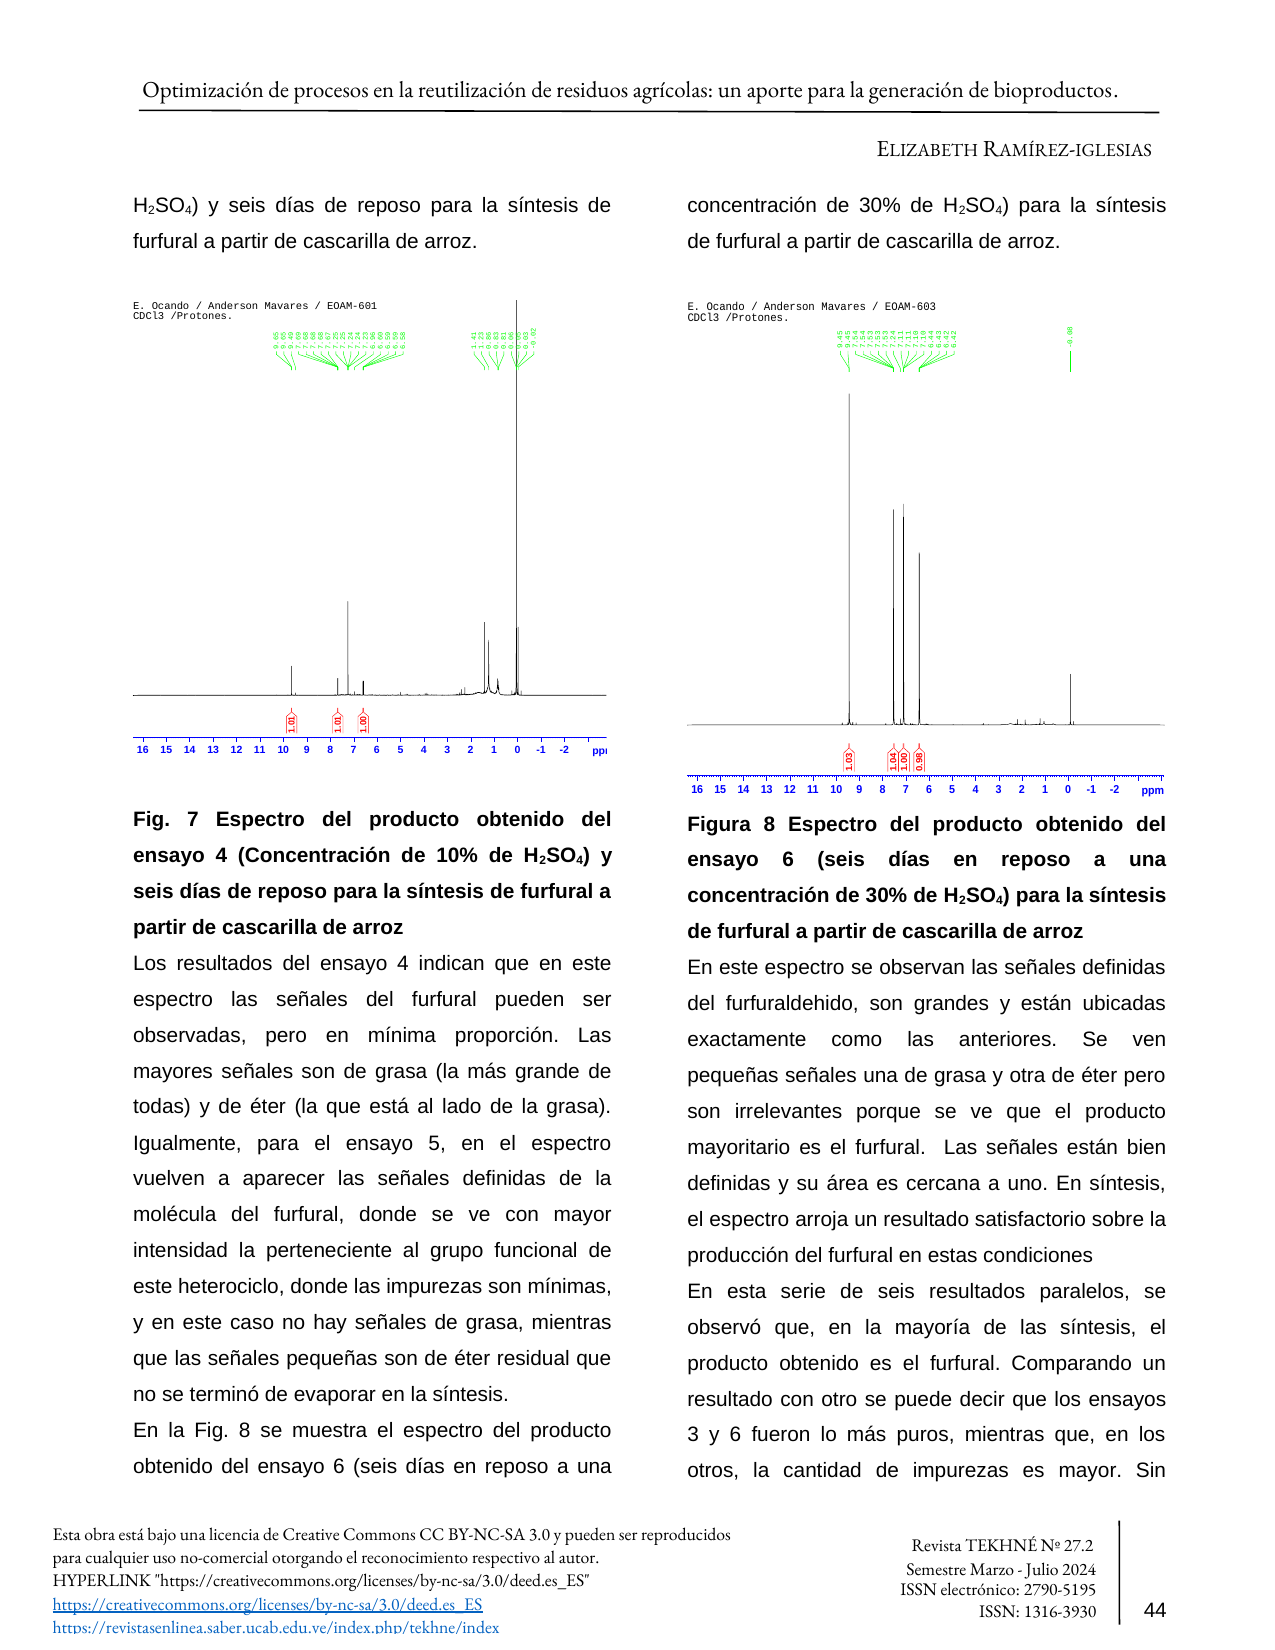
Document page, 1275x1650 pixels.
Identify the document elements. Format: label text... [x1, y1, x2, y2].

text En la Fig. 8 se muestra el espectro del producto obtenido del ensayo 6 (seis días en reposo a una concentración de 30% de H2SO4) para la síntesis de furfural a partir de cascarilla de arroz. [133, 1418, 612, 1478]
text En este espectro se observan las señales definidas del furfuraldehido, son grandes y están ubicadas exactamente como las anteriores. Se ven pequeñas señales una de grasa y otra de éter pero son irrelevantes porque se ve que el producto mayoritario es el furfural. Las señales están bien definidas y su área es cercana a uno. En síntesis, el espectro arroja un resultado satisfactorio sobre la producción del furfural en estas condiciones [687, 955, 1167, 1267]
text Los resultados del ensayo 4 indican que en este espectro las señales del furfural pueden ser observadas, pero en mínima proporción. Las mayores señales son de grasa (la más grande de todas) y de éter (la que está al lado de la grasa). Igualmente, para el ensayo 5, en el espectro vuelven a aparecer las señales definidas de la molécula del furfural, donde se ve con mayor intensidad la perteneciente al grupo funcional de este heterociclo, donde las impurezas son mínimas, y en este caso no hay señales de grasa, mientras que las señales pequeñas son de éter residual que no se terminó de evaporar en la síntesis. [133, 951, 612, 1406]
text Fig. 7 Espectro del producto obtenido del ensayo 4 (Concentración de 10% de H2SO4) y seis días de reposo para la síntesis de furfural a partir de cascarilla de arroz [133, 807, 612, 939]
text Figura 8 Espectro del producto obtenido del ensayo 6 (seis días en reposo a una concentración de 30% de H2SO4) para la síntesis de furfural a partir de cascarilla de arroz [687, 811, 1167, 943]
text En la Fig. 8 se muestra el espectro del producto obtenido del ensayo 6 (seis días en reposo a una concentración de 30% de H2SO4) para la síntesis de furfural a partir de cascarilla de arroz. [687, 193, 1167, 253]
